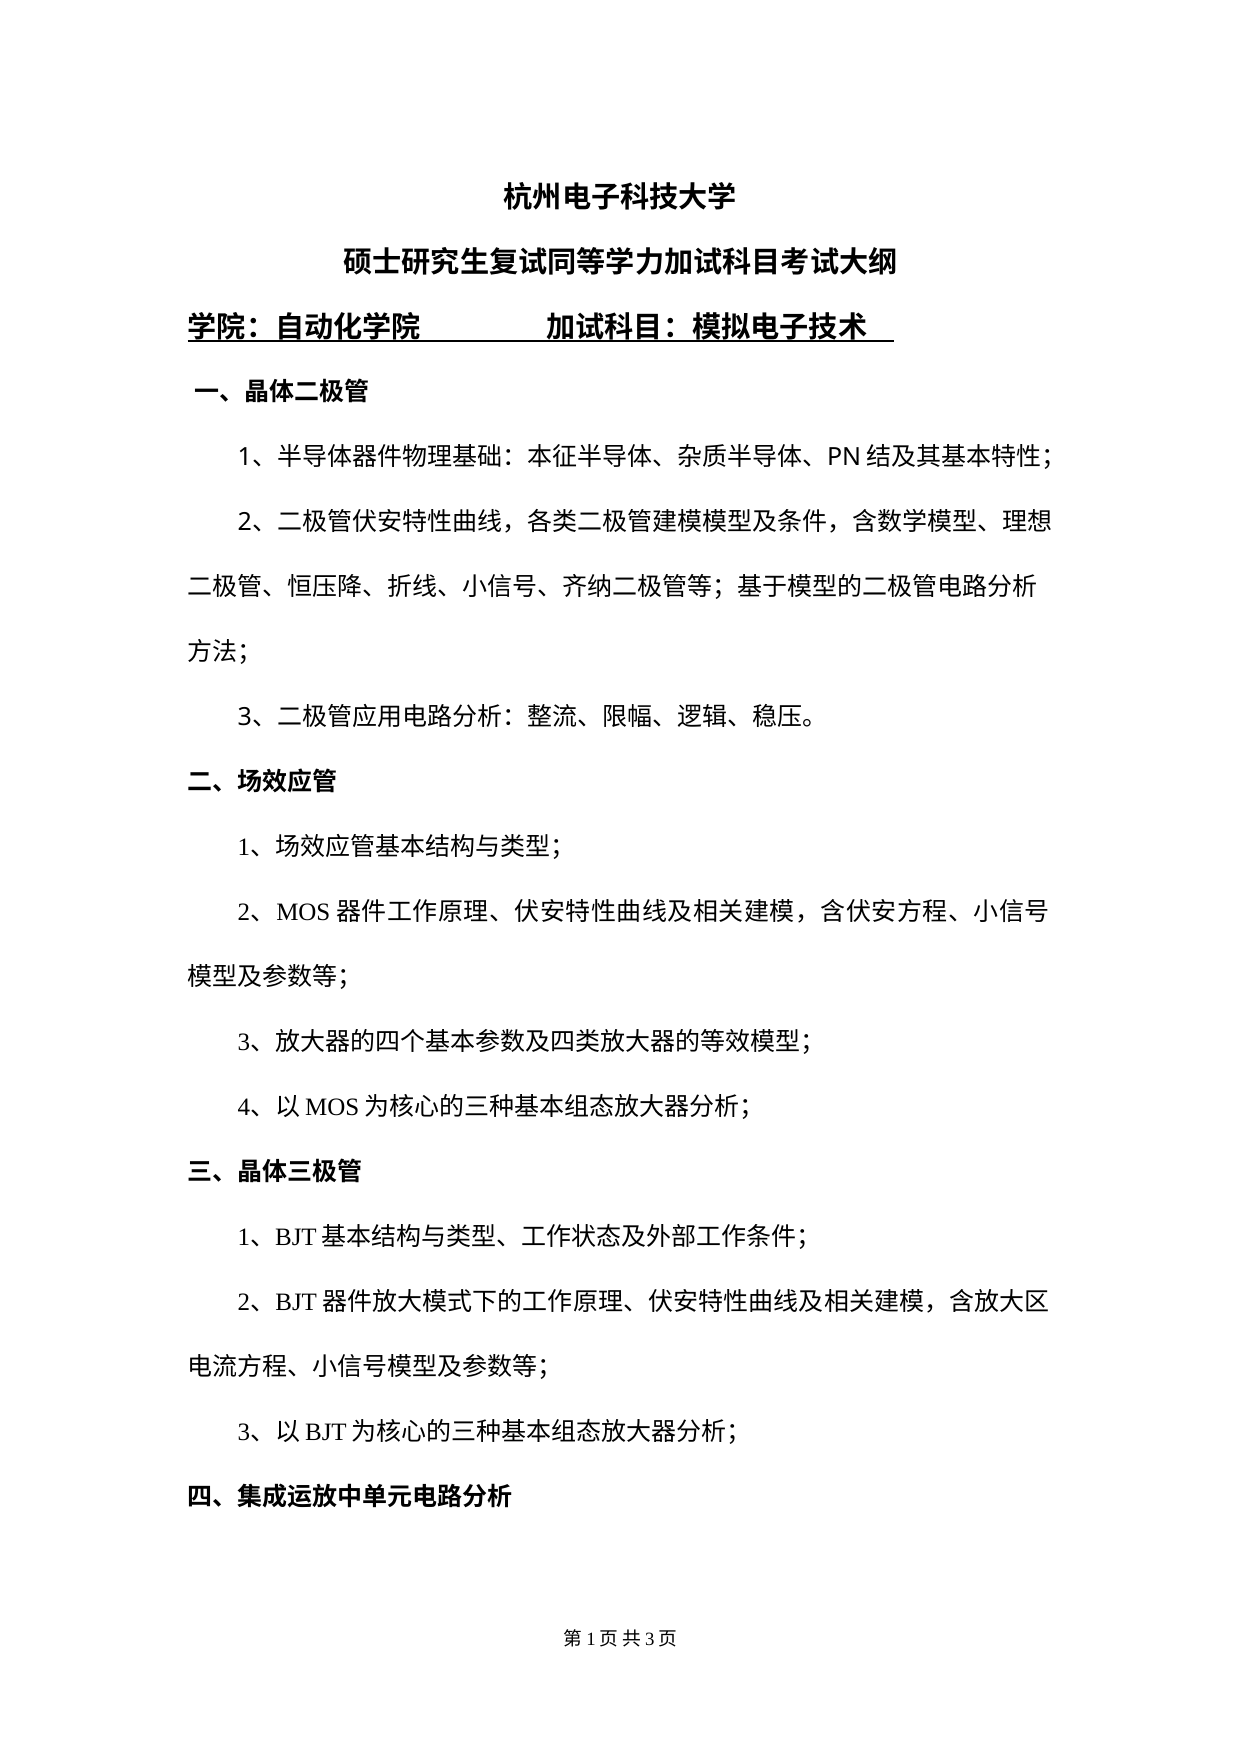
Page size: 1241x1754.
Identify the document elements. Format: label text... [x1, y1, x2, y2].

text 1、BJT基本结构与类型、工作状态及外部工作条件； [187, 1202, 1053, 1267]
text 二、场效应管 [187, 747, 1053, 812]
text 3、二极管应用电路分析：整流、限幅、逻辑、稳压。 [187, 682, 1053, 747]
text 2、二极管伏安特性曲线，各类二极管建模模型及条件，含数学模型、理想二极管、恒压降、折线、小信号、齐纳二极管等；基于模型的二极管电路分析方法； [187, 487, 1053, 682]
text 2、MOS器件工作原理、伏安特性曲线及相关建模，含伏安方程、小信号模型及参数等； [187, 877, 1053, 1007]
text 4、以MOS为核心的三种基本组态放大器分析； [187, 1072, 1053, 1137]
text 学院：自动化学院 加试科目：模拟电子技术 [187, 292, 1053, 357]
text 杭州电子科技大学 硕士研究生复试同等学力加试科目考试大纲 [187, 162, 1053, 292]
text 四、集成运放中单元电路分析 [187, 1462, 1053, 1527]
text 一、晶体二极管 [194, 357, 1053, 422]
text 1、场效应管基本结构与类型； [187, 812, 1053, 877]
text 三、晶体三极管 [187, 1137, 1053, 1202]
text 1、半导体器件物理基础：本征半导体、杂质半导体、PN结及其基本特性； [187, 422, 1053, 487]
text 2、BJT器件放大模式下的工作原理、伏安特性曲线及相关建模，含放大区电流方程、小信号模型及参数等； [187, 1267, 1053, 1397]
text 3、以BJT为核心的三种基本组态放大器分析； [187, 1397, 1053, 1462]
text 3、放大器的四个基本参数及四类放大器的等效模型； [187, 1007, 1053, 1072]
